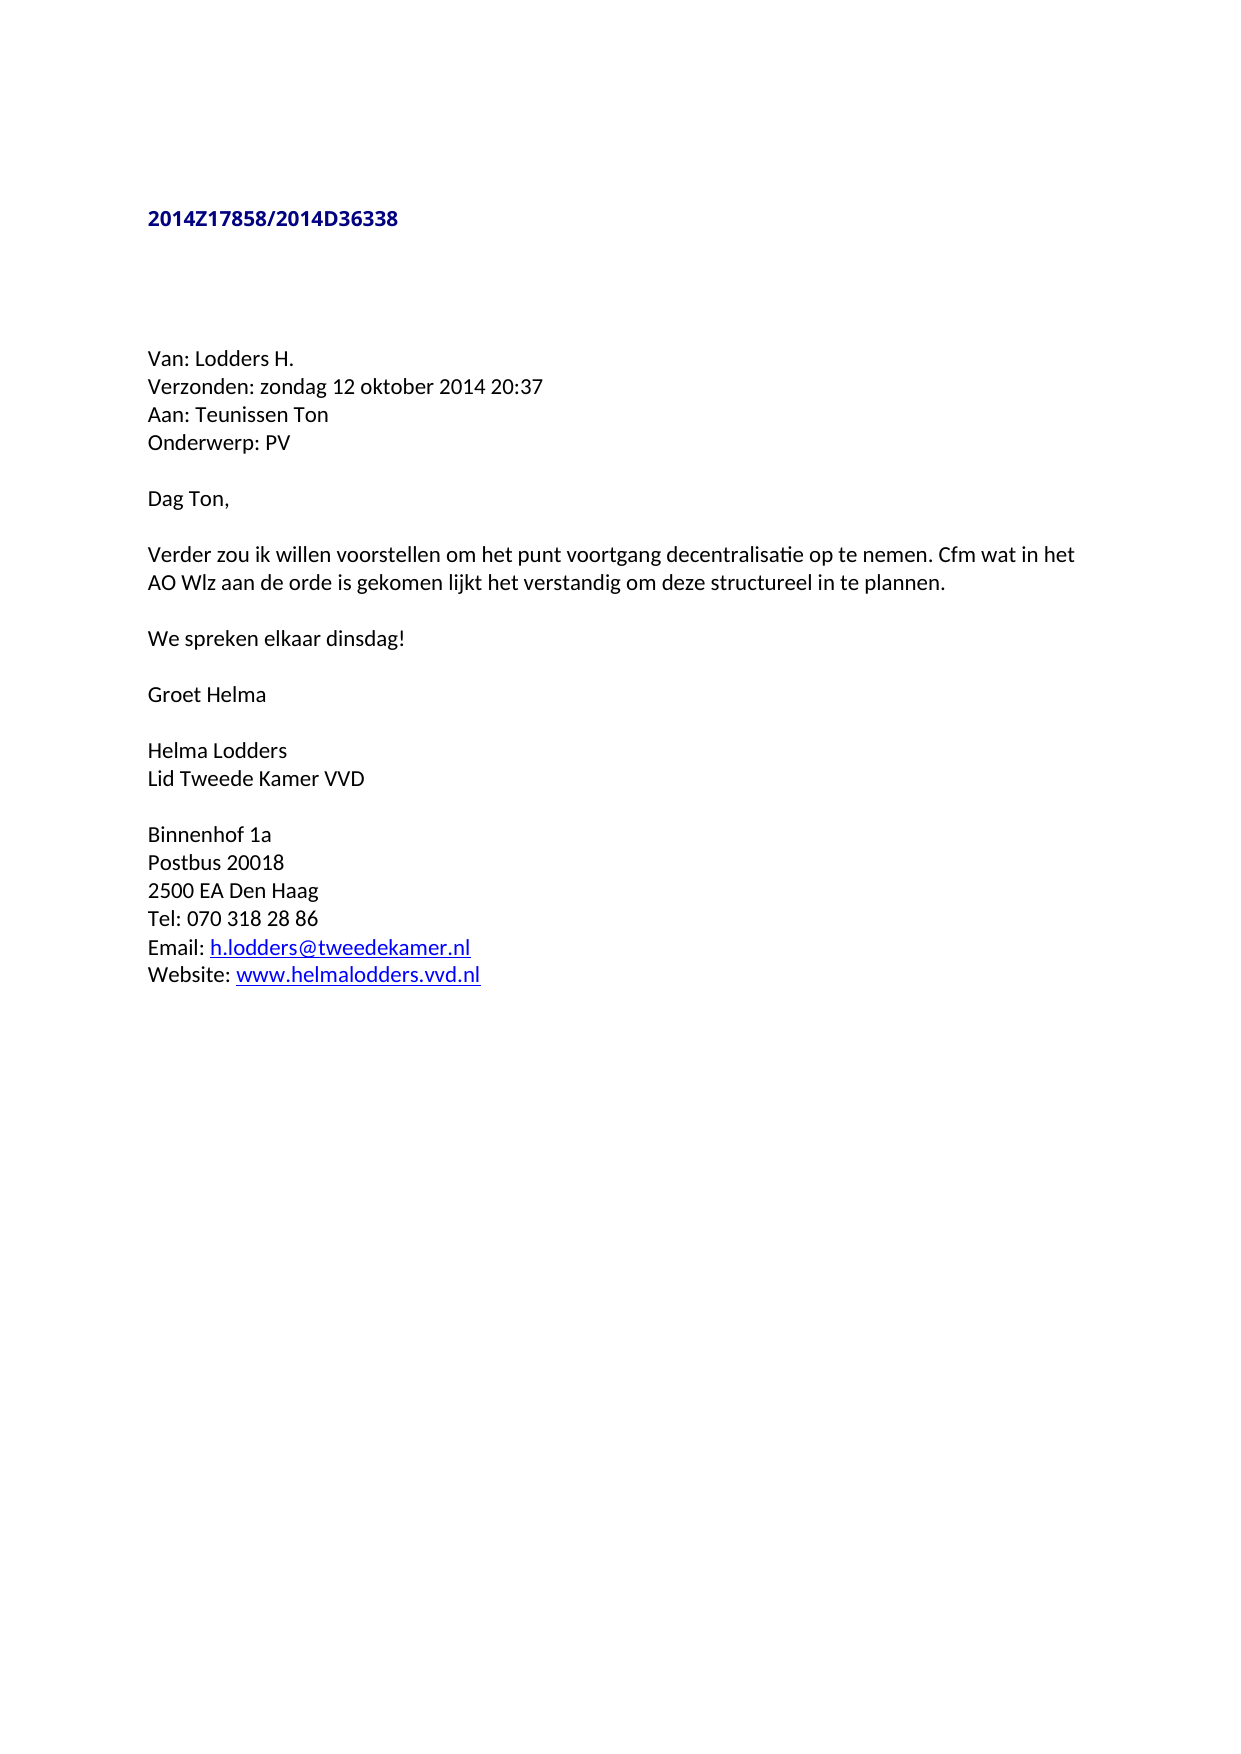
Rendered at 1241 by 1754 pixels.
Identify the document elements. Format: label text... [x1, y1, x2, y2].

text Aan: Teunissen Ton [148, 400, 1093, 428]
text Email: h.lodders@tweedekamer.nl [148, 933, 1093, 961]
text Verzonden: zondag 12 oktober 2014 20:37 [148, 372, 1093, 400]
text Website: www.helmalodders.vvd.nl [148, 961, 1093, 989]
text Lid Tweede Kamer VVD [148, 764, 1093, 792]
text 2500 EA Den Haag [148, 877, 1093, 904]
text Onderwerp: PV [148, 428, 1093, 456]
text Helma Lodders [148, 736, 1093, 764]
text Tel: 070 318 28 86 [148, 904, 1093, 933]
text Binnenhof 1a [148, 821, 1093, 848]
text 2014Z17858/2014D36338 [148, 204, 1093, 232]
text Groet Helma [148, 680, 1093, 708]
text Postbus 20018 [148, 848, 1093, 877]
text Dag Ton, [148, 484, 1093, 512]
text We spreken elkaar dinsdag! [148, 624, 1093, 652]
text Van: Lodders H. [148, 344, 1093, 372]
text Verder zou ik willen voorstellen om het punt voortgang decentralisatie op te nemen. Cfm wat in het AO Wlz aan de orde is gekomen lijkt het verstandig om deze structureel in te plannen. [148, 540, 1093, 596]
